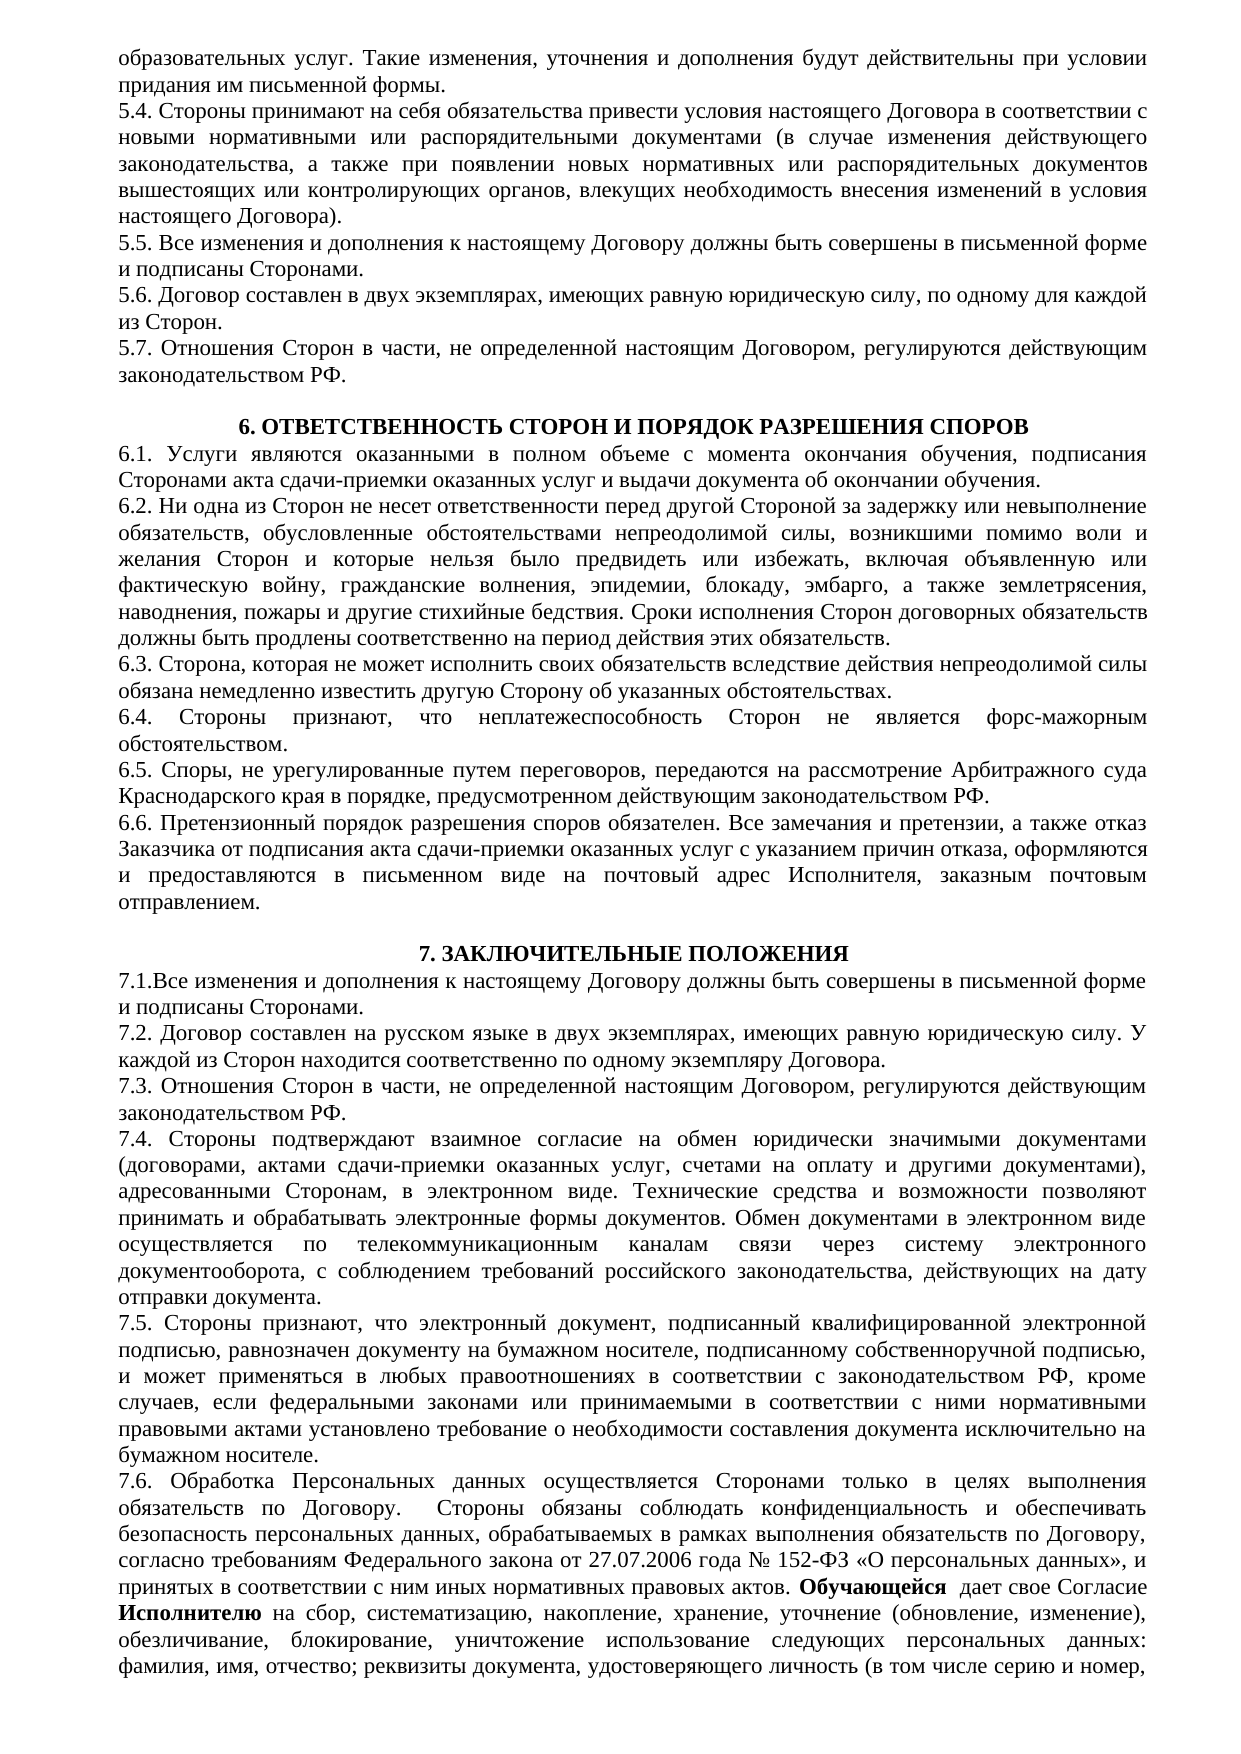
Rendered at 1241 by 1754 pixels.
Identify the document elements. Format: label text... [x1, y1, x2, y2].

text 6.6. Претензионный порядок разрешения споров обязателен. Все замечания и претензии, а также отказ Заказчика от подписания акта сдачи-приемки оказанных услуг с указанием причин отказа, оформляются и предоставляются в письменном виде на почтовый адрес Исполнителя, заказным почтовым отправлением. [118, 809, 1149, 914]
text 6.2. Ни одна из Сторон не несет ответственности перед другой Стороной за задержку или невыполнение обязательств, обусловленные обстоятельствами непреодолимой силы, возникшими помимо воли и желания Сторон и которые нельзя было предвидеть или избежать, включая объявленную или фактическую войну, гражданские волнения, эпидемии, блокаду, эмбарго, а также землетрясения, наводнения, пожары и другие стихийные бедствия. Сроки исполнения Сторон договорных обязательств должны быть продлены соответственно на период действия этих обязательств. [118, 492, 1149, 651]
text 5.6. Договор составлен в двух экземплярах, имеющих равную юридическую силу, по одному для каждой из Сторон. [118, 282, 1149, 334]
text 5.7. Отношения Сторон в части, не определенной настоящим Договором, регулируются действующим законодательством РФ. [118, 334, 1149, 387]
text 7. ЗАКЛЮЧИТЕЛЬНЫЕ ПОЛОЖЕНИЯ [118, 940, 1149, 967]
text 7.2. Договор составлен на русском языке в двух экземплярах, имеющих равную юридическую силу. У каждой из Сторон находится соответственно по одному экземпляру Договора. [118, 1019, 1148, 1072]
text 7.3. Отношения Сторон в части, не определенной настоящим Договором, регулируются действующим законодательством РФ. [118, 1072, 1148, 1125]
text 6. ОТВЕТСТВЕННОСТЬ СТОРОН И ПОРЯДОК РАЗРЕШЕНИЯ СПОРОВ [118, 413, 1149, 440]
text 5.5. Все изменения и дополнения к настоящему Договору должны быть совершены в письменной форме и подписаны Сторонами. [118, 229, 1149, 282]
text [118, 44, 1149, 97]
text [118, 1467, 1148, 1678]
text 7.5. Стороны признают, что электронный документ, подписанный квалифицированной электронной подписью, равнозначен документу на бумажном носителе, подписанному собственноручной подписью, и может применяться в любых правоотношениях в соответствии с законодательством РФ, кроме случаев, если федеральными законами или принимаемыми в соответствии с ними нормативными правовыми актами установлено требование о необходимости составления документа исключительно на бумажном носителе. [118, 1309, 1148, 1467]
text 7.4. Стороны подтверждают взаимное согласие на обмен юридически значимыми документами (договорами, актами сдачи-приемки оказанных услуг, счетами на оплату и другими документами), адресованными Сторонам, в электронном виде. Технические средства и возможности позволяют принимать и обрабатывать электронные формы документов. Обмен документами в электронном виде осуществляется по телекоммуникационным каналам связи через систему электронного документооборота, с соблюдением требований российского законодательства, действующих на дату отправки документа. [118, 1125, 1148, 1309]
text 6.3. Сторона, которая не может исполнить своих обязательств вследствие действия непреодолимой силы обязана немедленно известить другую Сторону об указанных обстоятельствах. [118, 651, 1149, 703]
text 6.4. Стороны признают, что неплатежеспособность Сторон не является форс-мажорным обстоятельством. [118, 703, 1149, 756]
text 5.4. Стороны принимают на себя обязательства привести условия настоящего Договора в соответствии с новыми нормативными или распорядительными документами (в случае изменения действующего законодательства, а также при появлении новых нормативных или распорядительных документов вышестоящих или контролирующих органов, влекущих необходимость внесения изменений в условия настоящего Договора). [118, 97, 1149, 229]
text 6.1. Услуги являются оказанными в полном объеме с момента окончания обучения, подписания Сторонами акта сдачи-приемки оказанных услуг и выдачи документа об окончании обучения. [118, 440, 1149, 492]
text 6.5. Споры, не урегулированные путем переговоров, передаются на рассмотрение Арбитражного суда Краснодарского края в порядке, предусмотренном действующим законодательством РФ. [118, 756, 1149, 809]
text 7.1.Все изменения и дополнения к настоящему Договору должны быть совершены в письменной форме и подписаны Сторонами. [118, 967, 1148, 1019]
